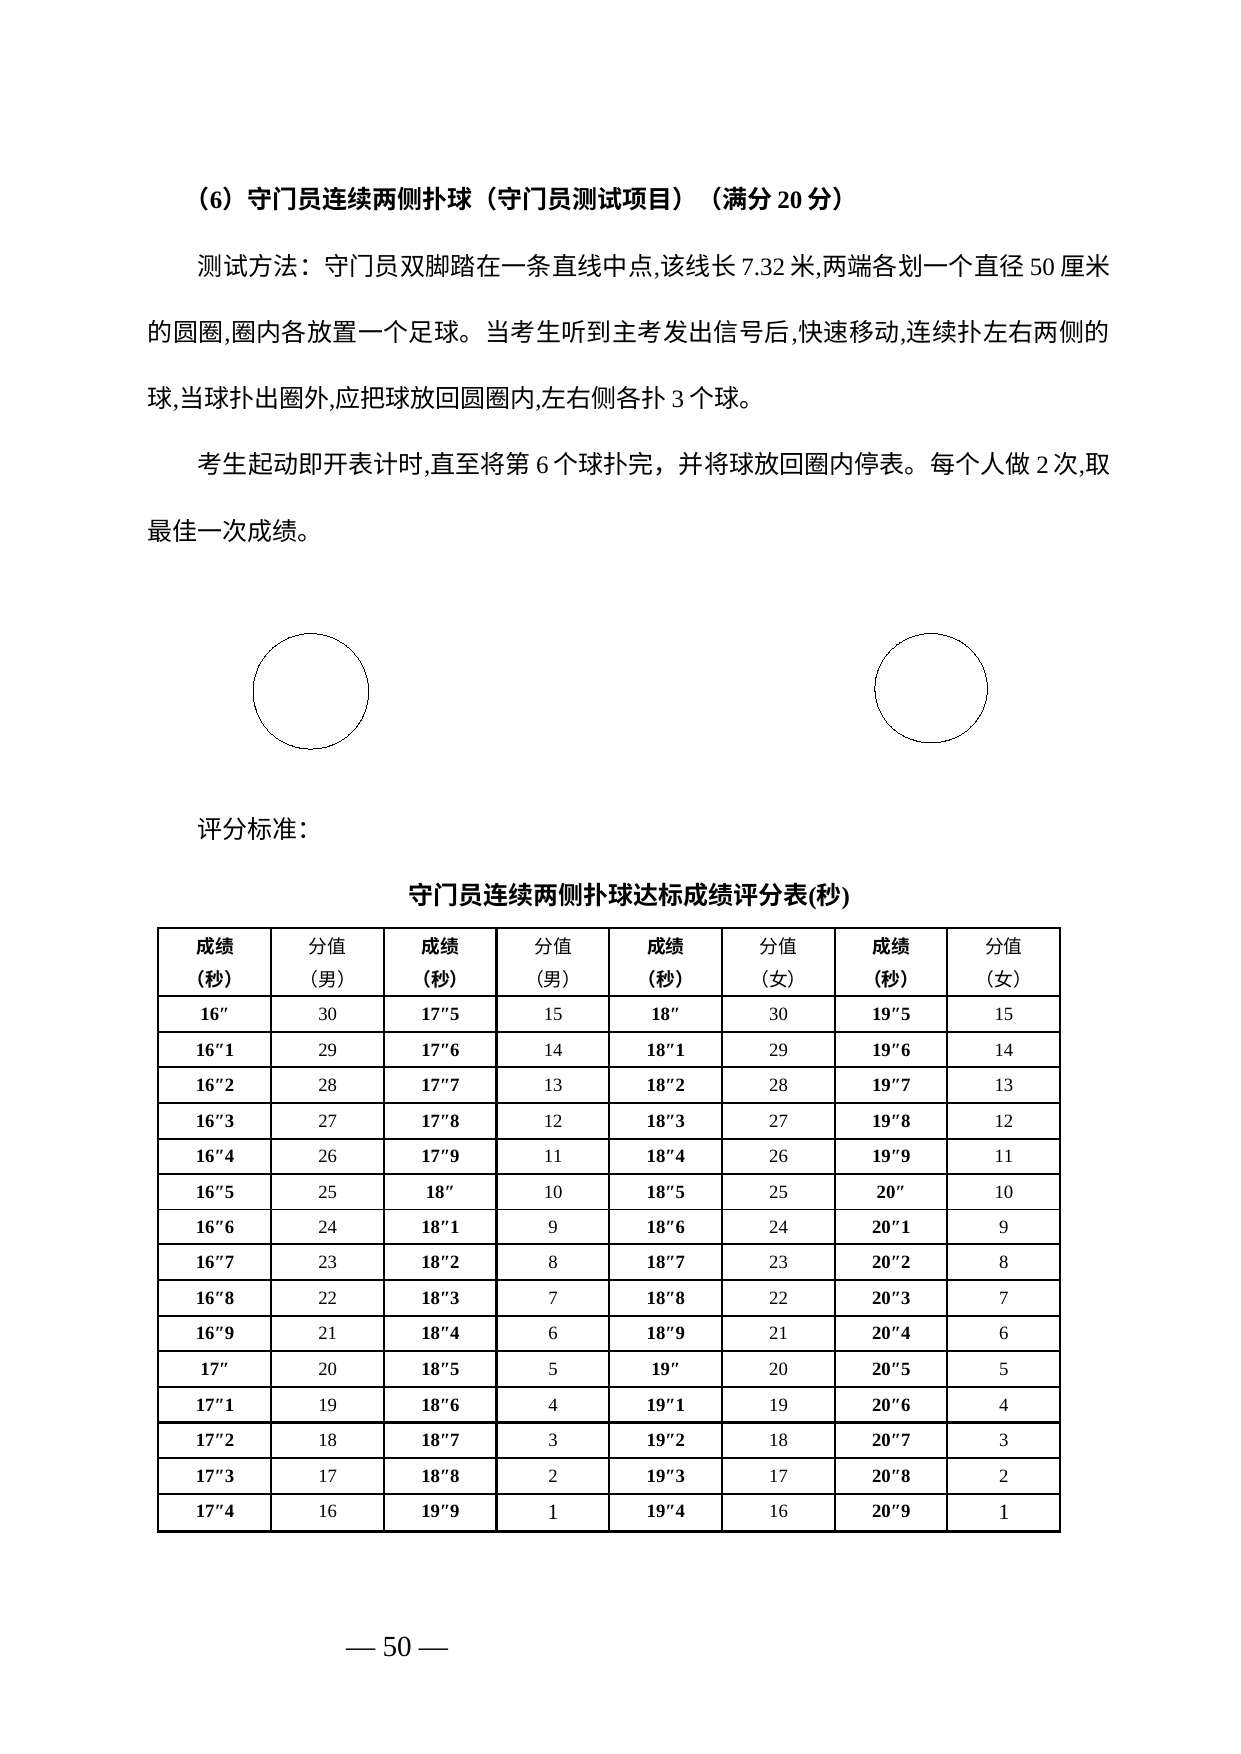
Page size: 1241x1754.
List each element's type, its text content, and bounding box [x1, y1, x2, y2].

table_cell 30 [272, 997, 383, 1031]
table_cell 19″5 [836, 997, 946, 1031]
table_cell 19″7 [836, 1068, 946, 1102]
table_cell 19″3 [610, 1459, 721, 1493]
table_cell 20″6 [836, 1388, 946, 1421]
table_cell 17″2 [159, 1424, 270, 1457]
table_cell 20″8 [836, 1459, 946, 1493]
table_cell 7 [498, 1281, 608, 1314]
table_cell 11 [948, 1140, 1059, 1173]
table_cell 17″3 [159, 1459, 270, 1493]
table_cell 17″6 [385, 1033, 495, 1066]
table_cell 20 [723, 1352, 834, 1386]
table_cell 1 [498, 1495, 608, 1530]
table_header 分值（男） [272, 929, 383, 995]
table_cell 23 [272, 1245, 383, 1279]
table_cell 16″ [159, 997, 270, 1031]
table_cell 18″5 [610, 1175, 721, 1209]
table_cell 18″8 [385, 1459, 495, 1493]
table_cell 16 [723, 1495, 834, 1530]
table_cell 18″8 [610, 1281, 721, 1314]
table_cell 20″4 [836, 1317, 946, 1350]
table_cell 16″5 [159, 1175, 270, 1209]
table_cell 14 [498, 1033, 608, 1066]
table_cell 13 [948, 1068, 1059, 1102]
table_cell 17″5 [385, 997, 495, 1031]
table_header 成绩（秒） [610, 929, 721, 995]
table_cell 16″9 [159, 1317, 270, 1350]
table_cell 21 [272, 1317, 383, 1350]
table_cell 29 [272, 1033, 383, 1066]
text 测试方法：守门员双脚踏在一条直线中点,该线长7.32米,两端各划一个直径50厘米的圆圈,圈内各放置一个足球。当考生听到主考发出信号后,快速移动,连续扑左右两侧的球,当球扑出圈外,应把球放回圆圈内,左右侧各扑3个球。 [148, 231, 1110, 430]
table_cell 19″6 [836, 1033, 946, 1066]
table_cell 17″8 [385, 1104, 495, 1137]
table_cell 20″5 [836, 1352, 946, 1386]
table_cell 16″8 [159, 1281, 270, 1314]
table_cell 17″4 [159, 1495, 270, 1530]
table_cell 23 [723, 1245, 834, 1279]
table_cell 14 [948, 1033, 1059, 1066]
table_cell 21 [723, 1317, 834, 1350]
table_cell 18″9 [610, 1317, 721, 1350]
table_cell 20 [272, 1352, 383, 1386]
table_cell 22 [272, 1281, 383, 1314]
table_header 成绩（秒） [159, 929, 270, 995]
table_cell 16″6 [159, 1210, 270, 1243]
table_cell 16″4 [159, 1140, 270, 1173]
table_cell 12 [948, 1104, 1059, 1137]
table_cell 18″6 [610, 1210, 721, 1243]
table_cell 16″7 [159, 1245, 270, 1279]
table_cell 4 [498, 1388, 608, 1421]
table_cell 19″9 [836, 1140, 946, 1173]
table_cell 20″1 [836, 1210, 946, 1243]
table_cell 16″3 [159, 1104, 270, 1137]
table_cell 1 [948, 1495, 1059, 1530]
table_cell 26 [723, 1140, 834, 1173]
table_cell 27 [723, 1104, 834, 1137]
table_cell 10 [948, 1175, 1059, 1209]
table_cell 20″9 [836, 1495, 946, 1530]
table_cell 20″ [836, 1175, 946, 1209]
table_cell 18 [723, 1424, 834, 1457]
table_cell 17″9 [385, 1140, 495, 1173]
table_cell 15 [948, 997, 1059, 1031]
table_cell 8 [948, 1245, 1059, 1279]
table_cell 19″1 [610, 1388, 721, 1421]
table_cell 18″7 [610, 1245, 721, 1279]
table_cell 6 [948, 1317, 1059, 1350]
table_cell 18″2 [385, 1245, 495, 1279]
table_cell 18″7 [385, 1424, 495, 1457]
table_cell 18″2 [610, 1068, 721, 1102]
table_cell 2 [498, 1459, 608, 1493]
text 考生起动即开表计时,直至将第6个球扑完，并将球放回圈内停表。每个人做2次,取最佳一次成绩。 [148, 430, 1110, 562]
table_cell 27 [272, 1104, 383, 1137]
table_cell 19″4 [610, 1495, 721, 1530]
table_cell 18″3 [610, 1104, 721, 1137]
table_cell 18″1 [610, 1033, 721, 1066]
table_cell 28 [272, 1068, 383, 1102]
table_cell 18″ [610, 997, 721, 1031]
table_cell 20″3 [836, 1281, 946, 1314]
table_cell 11 [498, 1140, 608, 1173]
table_cell 24 [723, 1210, 834, 1243]
table_cell 17 [272, 1459, 383, 1493]
table_cell 6 [498, 1317, 608, 1350]
table_cell 24 [272, 1210, 383, 1243]
table_cell 17″7 [385, 1068, 495, 1102]
table_cell 18″4 [610, 1140, 721, 1173]
table_cell 9 [498, 1210, 608, 1243]
table_header 分值（女） [723, 929, 834, 995]
table_cell 16″2 [159, 1068, 270, 1102]
table_cell 15 [498, 997, 608, 1031]
table_cell 5 [498, 1352, 608, 1386]
table_cell 12 [498, 1104, 608, 1137]
table_cell 9 [948, 1210, 1059, 1243]
text 守门员连续两侧扑球达标成绩评分表(秒) [148, 860, 1110, 927]
table_cell 30 [723, 997, 834, 1031]
table_cell 17″1 [159, 1388, 270, 1421]
table_cell 19″ [610, 1352, 721, 1386]
table_cell 5 [948, 1352, 1059, 1386]
table_header 分值（女） [948, 929, 1059, 995]
table_cell 19 [723, 1388, 834, 1421]
table_cell 8 [498, 1245, 608, 1279]
table_cell 28 [723, 1068, 834, 1102]
table_cell 18″ [385, 1175, 495, 1209]
table_cell 2 [948, 1459, 1059, 1493]
text （6）守门员连续两侧扑球（守门员测试项目）（满分20分） [148, 165, 1110, 231]
table_cell 22 [723, 1281, 834, 1314]
table_cell 16″1 [159, 1033, 270, 1066]
table_cell 18″4 [385, 1317, 495, 1350]
table_cell 18″6 [385, 1388, 495, 1421]
table_cell 19 [272, 1388, 383, 1421]
table_cell 16 [272, 1495, 383, 1530]
table_header 成绩（秒） [836, 929, 946, 995]
table_cell 10 [498, 1175, 608, 1209]
table_cell 20″2 [836, 1245, 946, 1279]
table_cell 3 [498, 1424, 608, 1457]
table_cell 7 [948, 1281, 1059, 1314]
table_cell 17 [723, 1459, 834, 1493]
table_cell 18″3 [385, 1281, 495, 1314]
table_cell 19″2 [610, 1424, 721, 1457]
table_cell 13 [498, 1068, 608, 1102]
text 评分标准： [148, 794, 1110, 860]
table_cell 25 [723, 1175, 834, 1209]
table_cell 20″7 [836, 1424, 946, 1457]
table_header 分值（男） [498, 929, 608, 995]
table_cell 4 [948, 1388, 1059, 1421]
table_cell 3 [948, 1424, 1059, 1457]
table_cell 29 [723, 1033, 834, 1066]
table_cell 19″9 [385, 1495, 495, 1530]
table_cell 18″5 [385, 1352, 495, 1386]
table_cell 18 [272, 1424, 383, 1457]
table_cell 18″1 [385, 1210, 495, 1243]
table_cell 26 [272, 1140, 383, 1173]
table_cell 25 [272, 1175, 383, 1209]
table_header 成绩（秒） [385, 929, 495, 995]
table_cell 17″ [159, 1352, 270, 1386]
table_cell 19″8 [836, 1104, 946, 1137]
